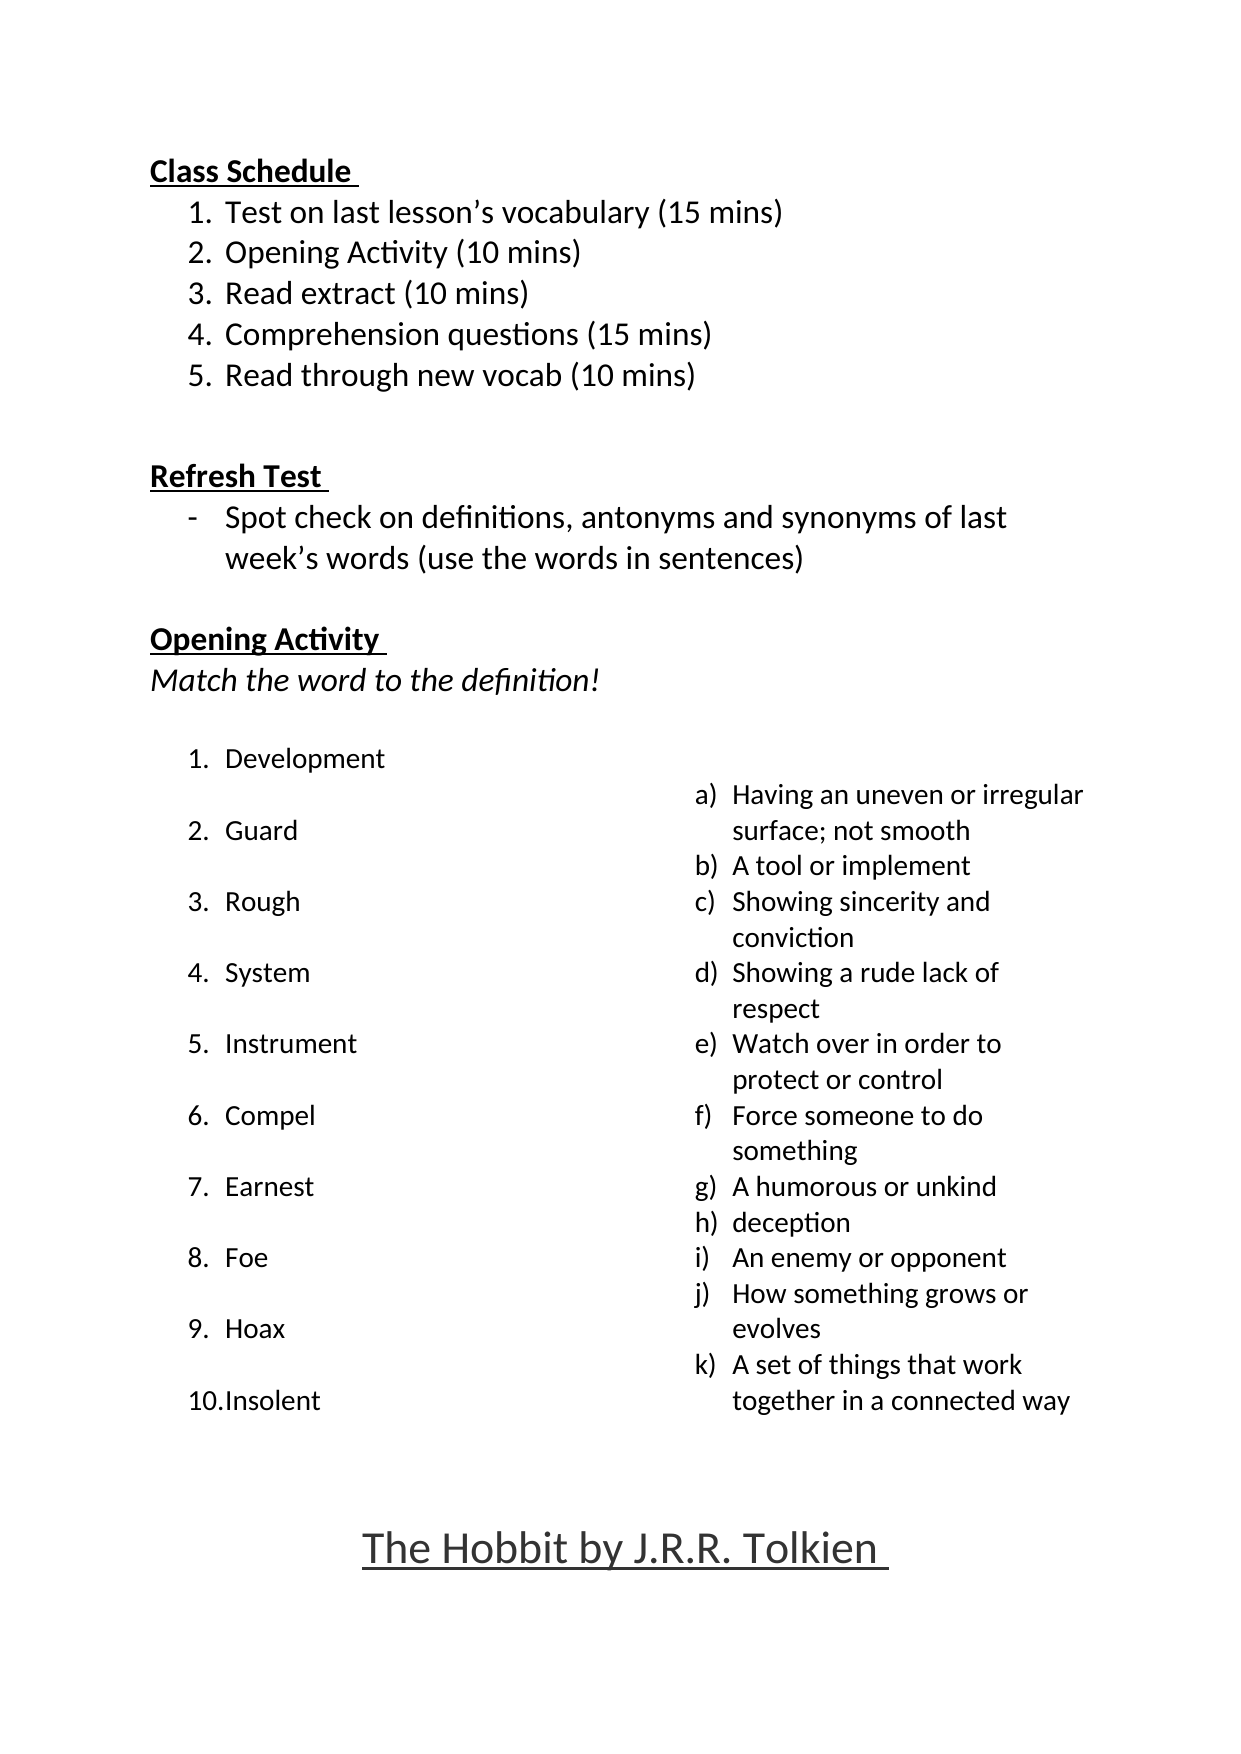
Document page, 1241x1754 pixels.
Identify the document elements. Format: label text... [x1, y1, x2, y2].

list Development [187, 741, 583, 776]
list How something grows or evolves [694, 1275, 1090, 1346]
text Class Schedule [150, 150, 1090, 191]
list Instrument [187, 1026, 583, 1061]
list Hoax [187, 1311, 583, 1346]
list Foe [187, 1239, 583, 1275]
list Insolent [187, 1382, 583, 1417]
list Watch over in order to protect or control [694, 1026, 1090, 1097]
list Compel [187, 1097, 583, 1132]
list Showing a rude lack of respect [694, 954, 1090, 1026]
list Having an uneven or irregular surface; not smooth [694, 776, 1090, 847]
list Spot check on definitions, antonyms and synonyms of last week’s words (use the words in sentences) [187, 496, 1090, 578]
list deception [694, 1204, 1090, 1239]
list Comprehension questions (15 mins) [187, 313, 1090, 354]
text Opening Activity [150, 618, 1090, 659]
list Guard [187, 812, 583, 847]
list Force someone to do something [694, 1097, 1090, 1168]
list A set of things that work together in a connected way [694, 1346, 1090, 1417]
list Read extract (10 mins) [187, 272, 1090, 313]
list A tool or implement [694, 847, 1090, 883]
list Earnest [187, 1168, 583, 1204]
text The Hobbit by J.R.R. Tolkien [150, 1519, 1090, 1575]
list Opening Activity (10 mins) [187, 231, 1090, 272]
list An enemy or opponent [694, 1239, 1090, 1275]
text Match the word to the definition! [150, 659, 1090, 700]
text Refresh Test [150, 455, 1090, 496]
list Rough [187, 883, 583, 919]
list Read through new vocab (10 mins) [187, 354, 1090, 394]
list System [187, 954, 583, 990]
list A humorous or unkind [694, 1168, 1090, 1204]
list Showing sincerity and conviction [694, 883, 1090, 954]
list Test on last lesson’s vocabulary (15 mins) [187, 191, 1090, 231]
